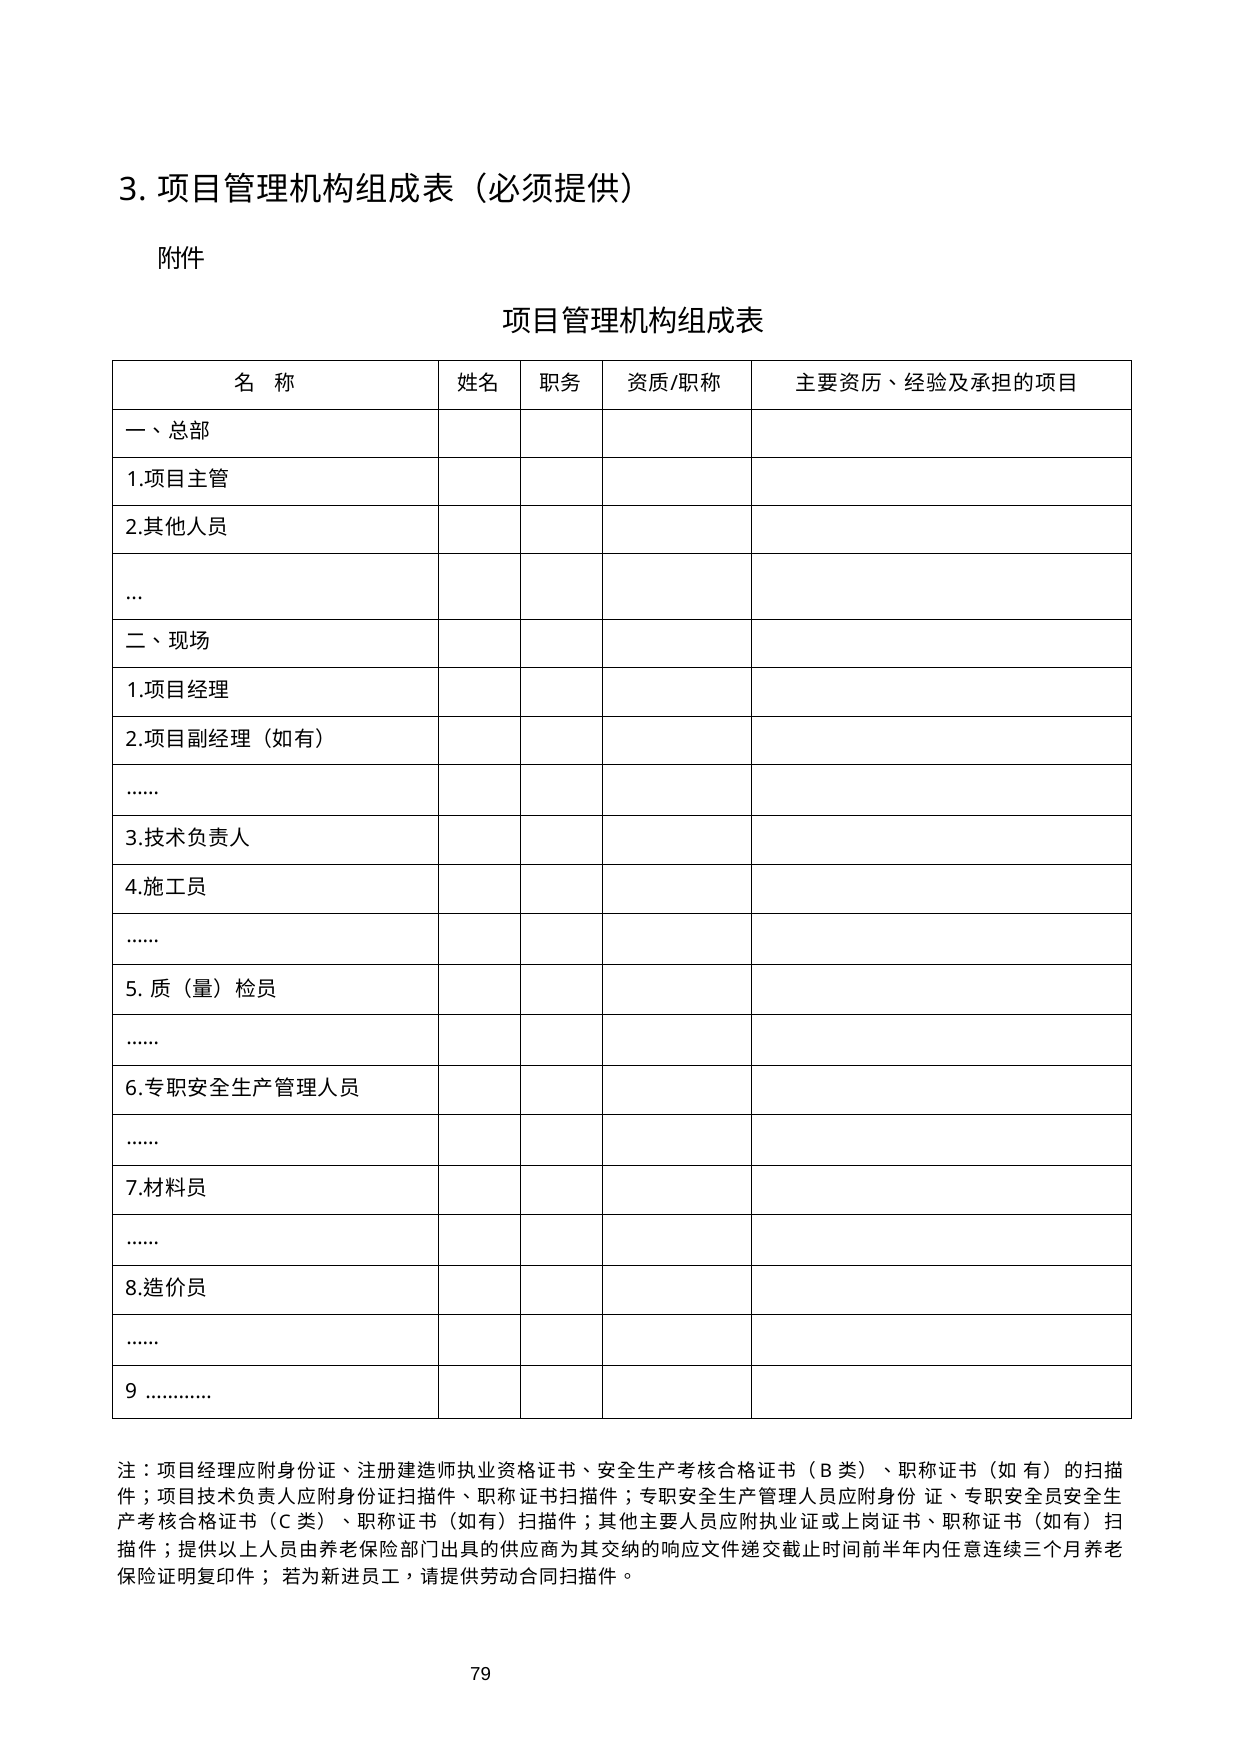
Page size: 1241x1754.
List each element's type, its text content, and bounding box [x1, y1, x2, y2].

table_cell [439, 1115, 520, 1165]
table_cell 8.造价员 [113, 1266, 438, 1314]
table_cell [439, 816, 520, 864]
table_cell …… [113, 1015, 438, 1065]
table_cell [752, 1115, 1131, 1165]
table_cell [752, 965, 1131, 1014]
table_cell [752, 717, 1131, 764]
table_header 姓名 [439, 361, 520, 408]
table_cell [439, 458, 520, 504]
table_cell [752, 410, 1131, 456]
table_cell [752, 1066, 1131, 1114]
table_cell [439, 865, 520, 912]
table_cell [603, 668, 751, 716]
table_cell [603, 914, 751, 964]
table_cell [439, 1166, 520, 1214]
table_cell …… [113, 1315, 438, 1365]
table_cell [439, 914, 520, 964]
table_cell [439, 1215, 520, 1265]
table_cell 二、现场 [113, 620, 438, 667]
table_cell [603, 554, 751, 618]
table_cell [439, 410, 520, 456]
table_header 职务 [521, 361, 602, 408]
table_cell [439, 668, 520, 716]
table_cell [752, 668, 1131, 716]
table_cell [521, 816, 602, 864]
table_cell 2.项目副经理（如有） [113, 717, 438, 764]
table_cell [521, 506, 602, 553]
table_cell [603, 765, 751, 815]
table_cell …… [113, 1115, 438, 1165]
table_cell [439, 620, 520, 667]
table_cell [603, 1115, 751, 1165]
table_cell [603, 865, 751, 912]
table_cell [521, 554, 602, 618]
table_cell 3.技术负责人 [113, 816, 438, 864]
table_cell [752, 554, 1131, 618]
table_cell [603, 1066, 751, 1114]
text 附件 [157, 241, 1128, 275]
table_cell [752, 506, 1131, 553]
table_cell [603, 965, 751, 1014]
text 项目管理机构组成表 [503, 300, 1128, 340]
table_cell [752, 1215, 1131, 1265]
table_cell [521, 1215, 602, 1265]
table_cell [439, 1266, 520, 1314]
table_cell [521, 1366, 602, 1418]
table_cell [752, 620, 1131, 667]
table_cell [603, 1015, 751, 1065]
table_cell [752, 865, 1131, 912]
text 注：项目经理应附身份证、注册建造师执业资格证书、安全生产考核合格证书（B 类）、职称证书（如 有）的扫描件；项目技术负责人应附身份证扫描件、职称证书扫描件；专职安全生产管理人员应附身份 证、专职安全员安全生产考核合格证书（C 类）、职称证书（如有）扫描件；其他主要人员应附执业证或上岗证书、职称证书（如有）扫描件；提供以上人员由养老保险部门出具的供应商为其交纳的响应文件递交截止时间前半年内任意连续三个月养老保险证明复印件； 若为新进员工，请提供劳动合同扫描件。 [118, 1458, 1123, 1589]
table_cell [521, 914, 602, 964]
table_cell [521, 1266, 602, 1314]
table_cell [521, 1315, 602, 1365]
table_cell …… [113, 765, 438, 815]
table_header 名 称 [113, 361, 438, 408]
table_cell [752, 914, 1131, 964]
table_cell [439, 1315, 520, 1365]
table_cell [439, 765, 520, 815]
table_cell [752, 458, 1131, 504]
table_cell 一、总部 [113, 410, 438, 456]
table_cell [603, 620, 751, 667]
table_cell [603, 717, 751, 764]
table_cell 7.材料员 [113, 1166, 438, 1214]
table_cell [752, 1015, 1131, 1065]
table_cell [752, 1366, 1131, 1418]
table_cell [521, 1066, 602, 1114]
table_cell …… [113, 914, 438, 964]
table_cell [521, 668, 602, 716]
table_cell [752, 1266, 1131, 1314]
table_cell [603, 410, 751, 456]
table_cell [521, 1166, 602, 1214]
table_cell [603, 1315, 751, 1365]
table_cell [603, 506, 751, 553]
table_cell [603, 1266, 751, 1314]
table_cell [521, 1115, 602, 1165]
table_cell [603, 1215, 751, 1265]
table_cell [439, 554, 520, 618]
table_cell [521, 410, 602, 456]
table_cell [752, 1166, 1131, 1214]
table_cell [521, 865, 602, 912]
table_cell 2.其他人员 [113, 506, 438, 553]
table_cell [521, 717, 602, 764]
table_cell [521, 620, 602, 667]
table_cell [521, 1015, 602, 1065]
table_cell [439, 717, 520, 764]
table_cell 5. 质（量）检员 [113, 965, 438, 1014]
table_cell ... [113, 554, 438, 618]
table_cell [439, 965, 520, 1014]
table_cell …… [113, 1215, 438, 1265]
table_cell [603, 1166, 751, 1214]
table_cell [752, 1315, 1131, 1365]
table_cell [521, 965, 602, 1014]
table_cell 4.施工员 [113, 865, 438, 912]
table_cell [439, 1366, 520, 1418]
table_cell [752, 816, 1131, 864]
table_cell 9 ………… [113, 1366, 438, 1418]
table_cell [439, 1015, 520, 1065]
table_cell [521, 458, 602, 504]
table_cell [439, 506, 520, 553]
text 3. 项目管理机构组成表（必须提供） [119, 165, 1128, 209]
table_cell [603, 1366, 751, 1418]
table_cell [603, 816, 751, 864]
table_cell [752, 765, 1131, 815]
table_cell 6.专职安全生产管理人员 [113, 1066, 438, 1114]
table_header 资质/职称 [603, 361, 751, 408]
table_header 主要资历、经验及承担的项目 [752, 361, 1131, 408]
table_cell 1.项目经理 [113, 668, 438, 716]
table_cell [521, 765, 602, 815]
table_cell 1.项目主管 [113, 458, 438, 504]
table_cell [439, 1066, 520, 1114]
table_cell [603, 458, 751, 504]
